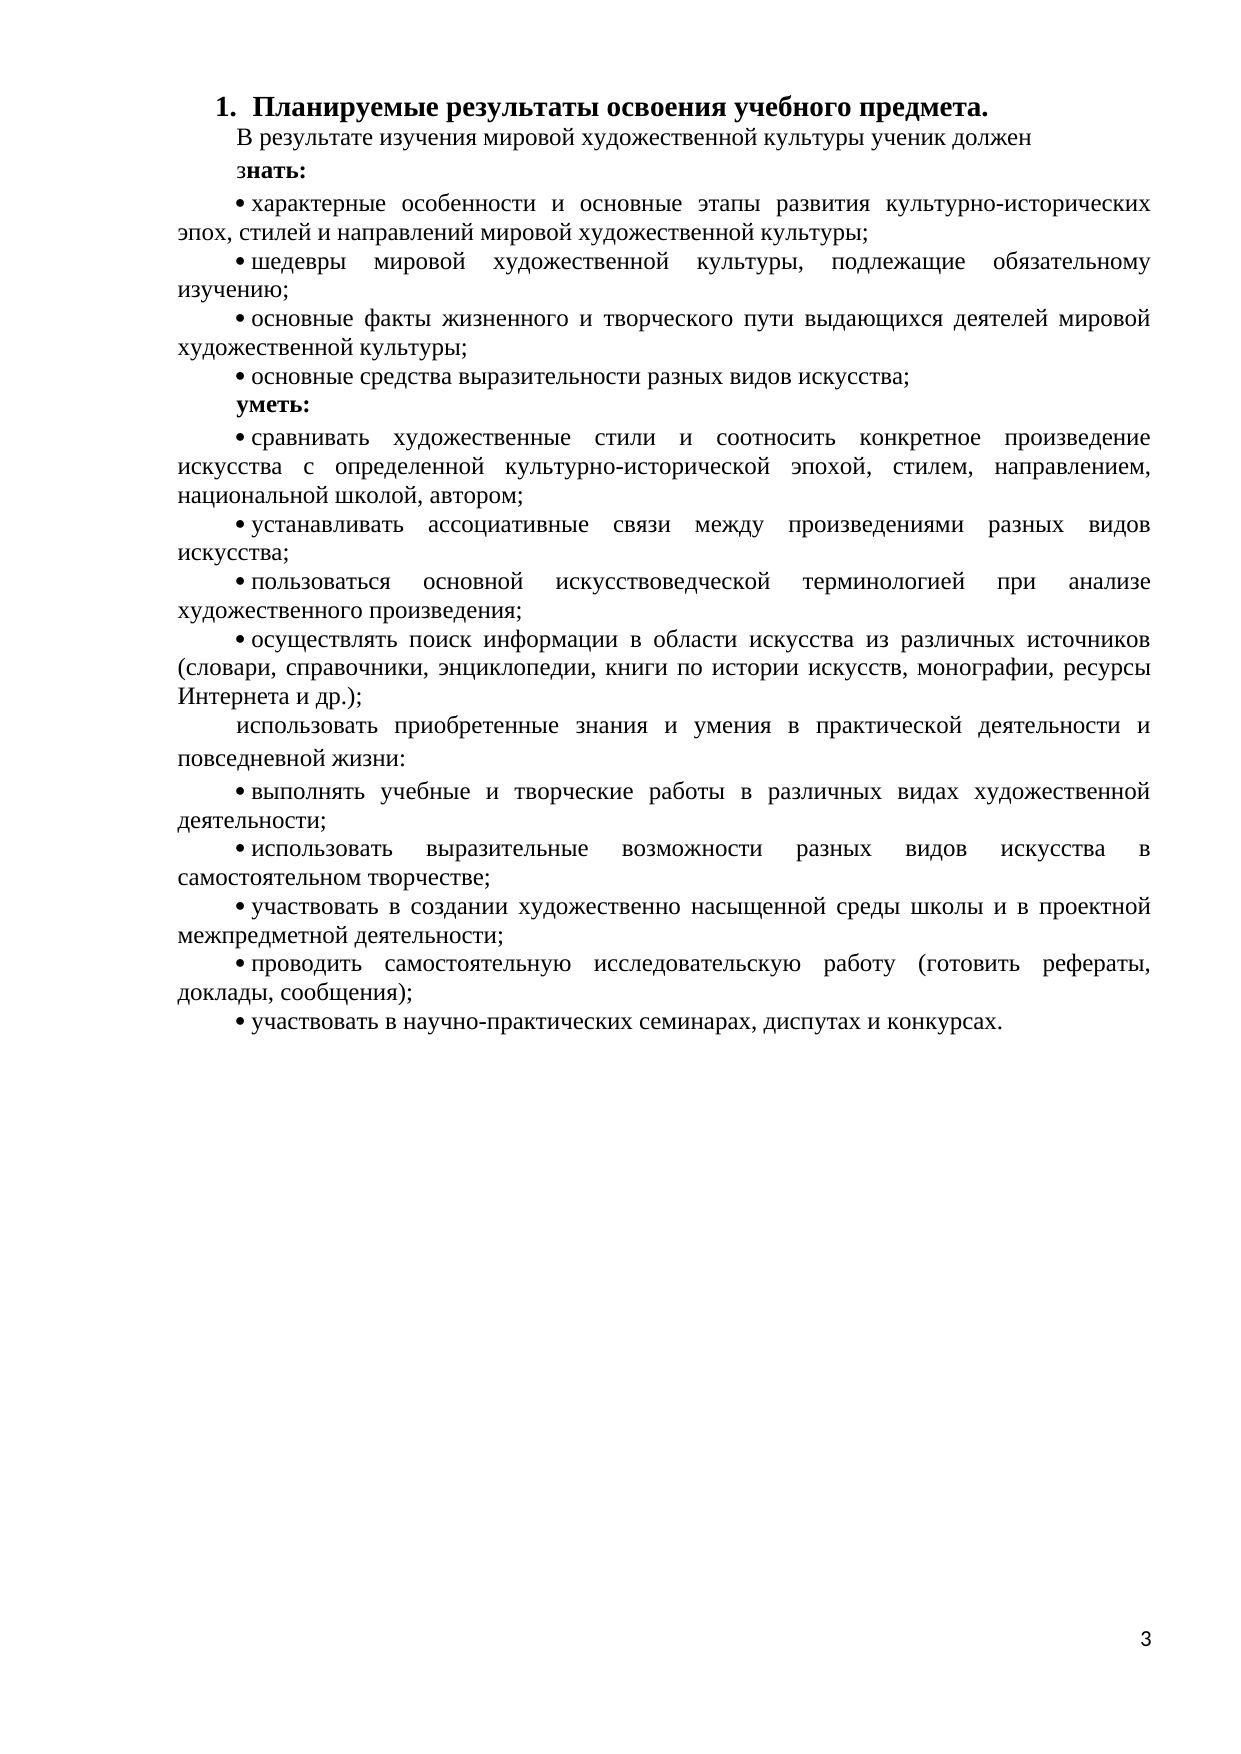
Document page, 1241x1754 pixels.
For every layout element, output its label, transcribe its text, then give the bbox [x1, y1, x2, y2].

list основные факты жизненного и творческого пути выдающихся деятелей мировой художественной культуры; [177, 303, 1152, 361]
list проводить самостоятельную исследовательскую работу (готовить рефераты, доклады, сообщения); [177, 948, 1152, 1006]
list пользоваться основной искусствоведческой терминологией при анализе художественного произведения; [177, 566, 1152, 624]
list Планируемые результаты освоения учебного предмета. [215, 89, 1152, 122]
list шедевры мировой художественной культуры, подлежащие обязательному изучению; [177, 246, 1152, 303]
list участвовать в создании художественно насыщенной среды школы и в проектной межпредметной деятельности; [177, 891, 1152, 948]
list основные средства выразительности разных видов искусства; [177, 361, 1152, 389]
list использовать выразительные возможности разных видов искусства в самостоятельном творчестве; [177, 833, 1152, 891]
list устанавливать ассоциативные связи между произведениями разных видов искусства; [177, 509, 1152, 566]
list участвовать в научно-практических семинарах, диспутах и конкурсах. [177, 1006, 1152, 1035]
list выполнять учебные и творческие работы в различных видах художественной деятельности; [177, 776, 1152, 833]
list осуществлять поиск информации в области искусства из различных источников (словари, справочники, энциклопедии, книги по истории искусств, монографии, ресурсы Интернета и др.); [177, 624, 1152, 710]
text использовать приобретенные знания и умения в практической деятельности и повседневной жизни: [177, 710, 1152, 772]
list сравнивать художественные стили и соотносить конкретное произведение искусства с определенной культурно-исторической эпохой, стилем, направлением, национальной школой, автором; [177, 422, 1152, 509]
text В результате изучения мировой художественной культуры ученик должен [177, 122, 1152, 151]
text уметь: [177, 389, 1152, 418]
text знать: [177, 155, 1152, 184]
list характерные особенности и основные этапы развития культурно-исторических эпох, стилей и направлений мировой художественной культуры; [177, 188, 1152, 246]
